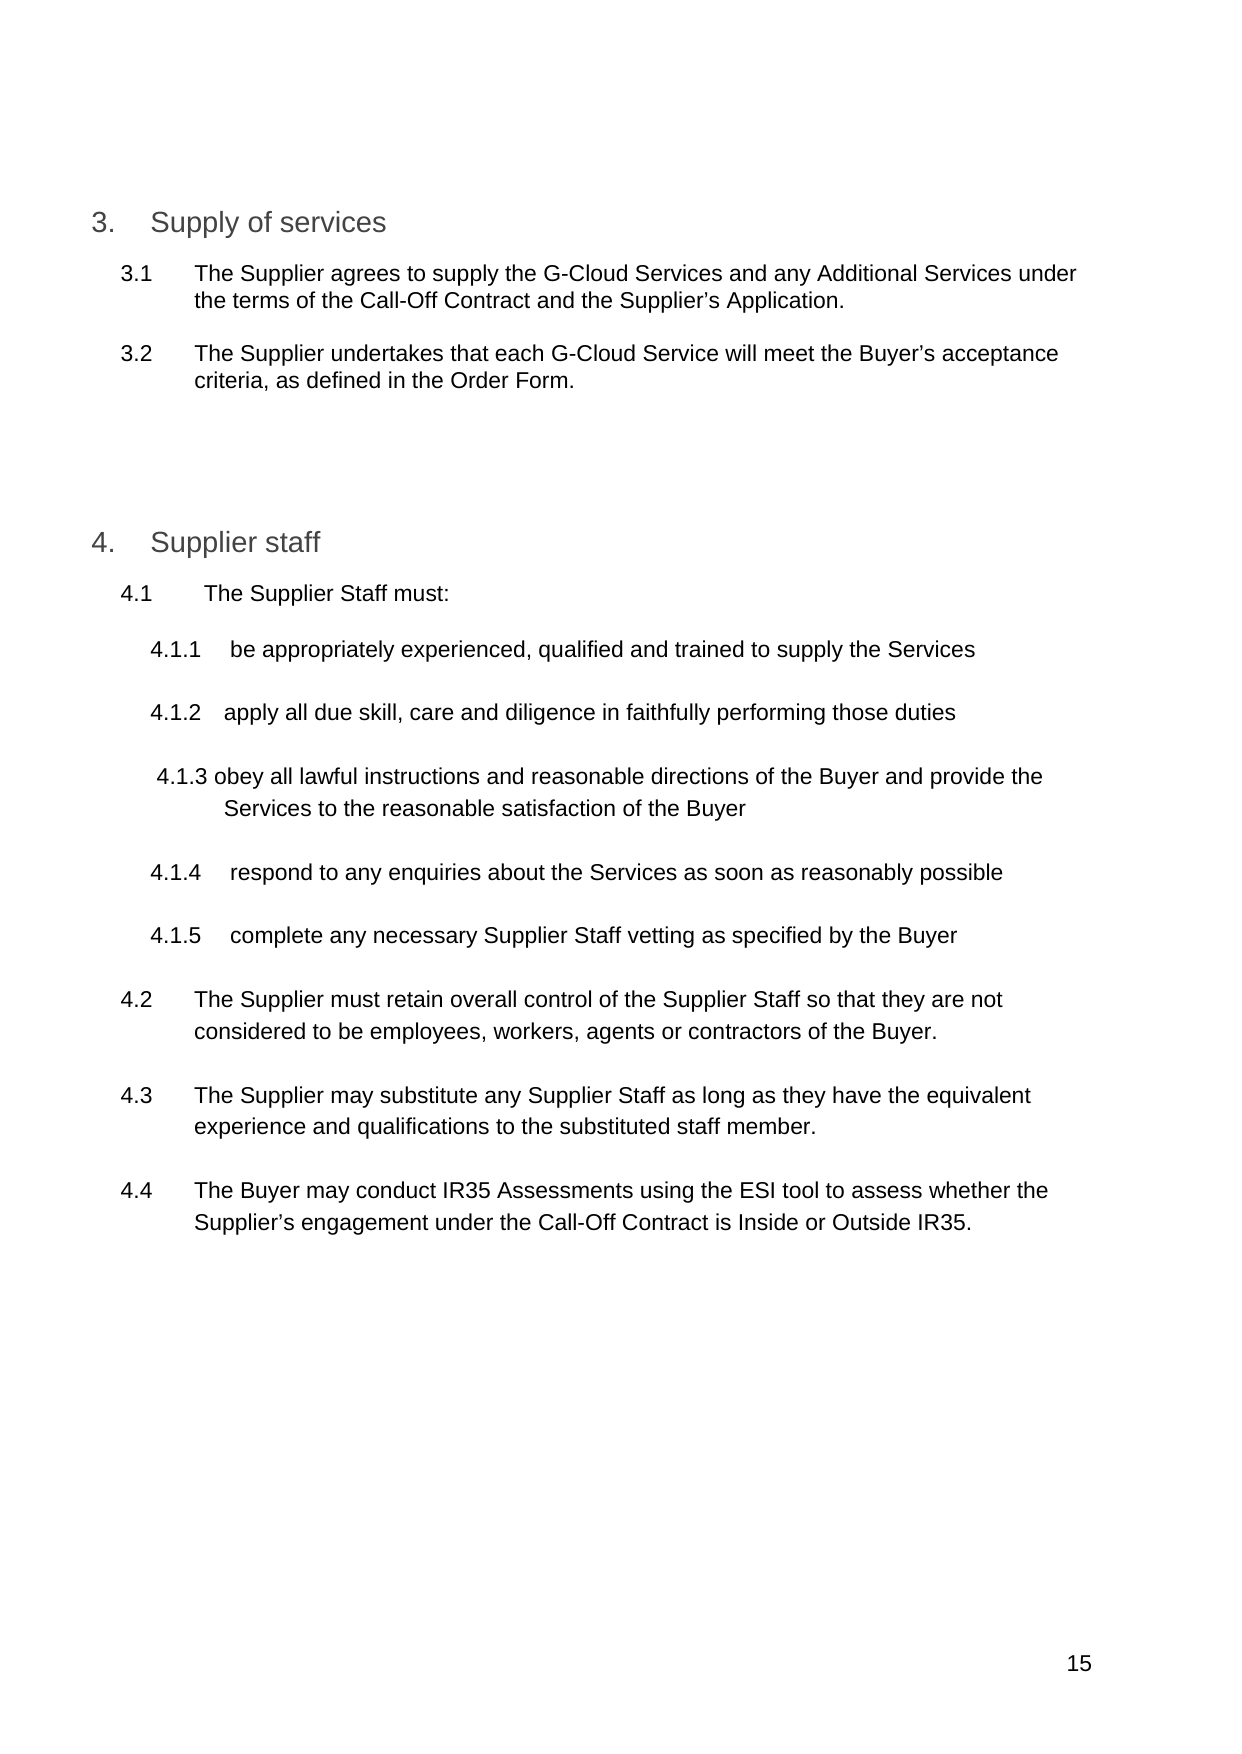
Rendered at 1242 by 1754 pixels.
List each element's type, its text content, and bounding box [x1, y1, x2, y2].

text 4.1.1 be appropriately experienced, qualified and trained to supply the Services [150, 636, 1092, 662]
subtitle 3. Supply of services [91, 205, 1092, 239]
text 4.3 The Supplier may substitute any Supplier Staff as long as they have the equivalent experience and qualifications to the substituted staff member. [120, 1082, 1090, 1140]
text 4.1.4 respond to any enquiries about the Services as soon as reasonably possible [150, 859, 1092, 885]
text 4.4 The Buyer may conduct IR35 Assessments using the ESI tool to assess whether the Supplier’s engagement under the Call-Off Contract is Inside or Outside IR35. [120, 1177, 1090, 1235]
text 4.1 The Supplier Staff must: [120, 580, 1092, 606]
text 4.1.5 complete any necessary Supplier Staff vetting as specified by the Buyer [150, 922, 1092, 949]
text 3.1 The Supplier agrees to supply the G-Cloud Services and any Additional Services under the terms of the Call-Off Contract and the Supplier’s Application. [120, 260, 1090, 313]
text 4.1.3 obey all lawful instructions and reasonable directions of the Buyer and provide the Services to the reasonable satisfaction of the Buyer [150, 763, 1090, 821]
text 4.2 The Supplier must retain overall control of the Supplier Staff so that they are not considered to be employees, workers, agents or contractors of the Buyer. [120, 986, 1090, 1044]
text 3.2 The Supplier undertakes that each G-Cloud Service will meet the Buyer’s acceptance criteria, as defined in the Order Form. [120, 340, 1090, 393]
text 4.1.2 apply all due skill, care and diligence in faithfully performing those duties [150, 699, 1092, 726]
subtitle 4. Supplier staff [91, 525, 1092, 559]
